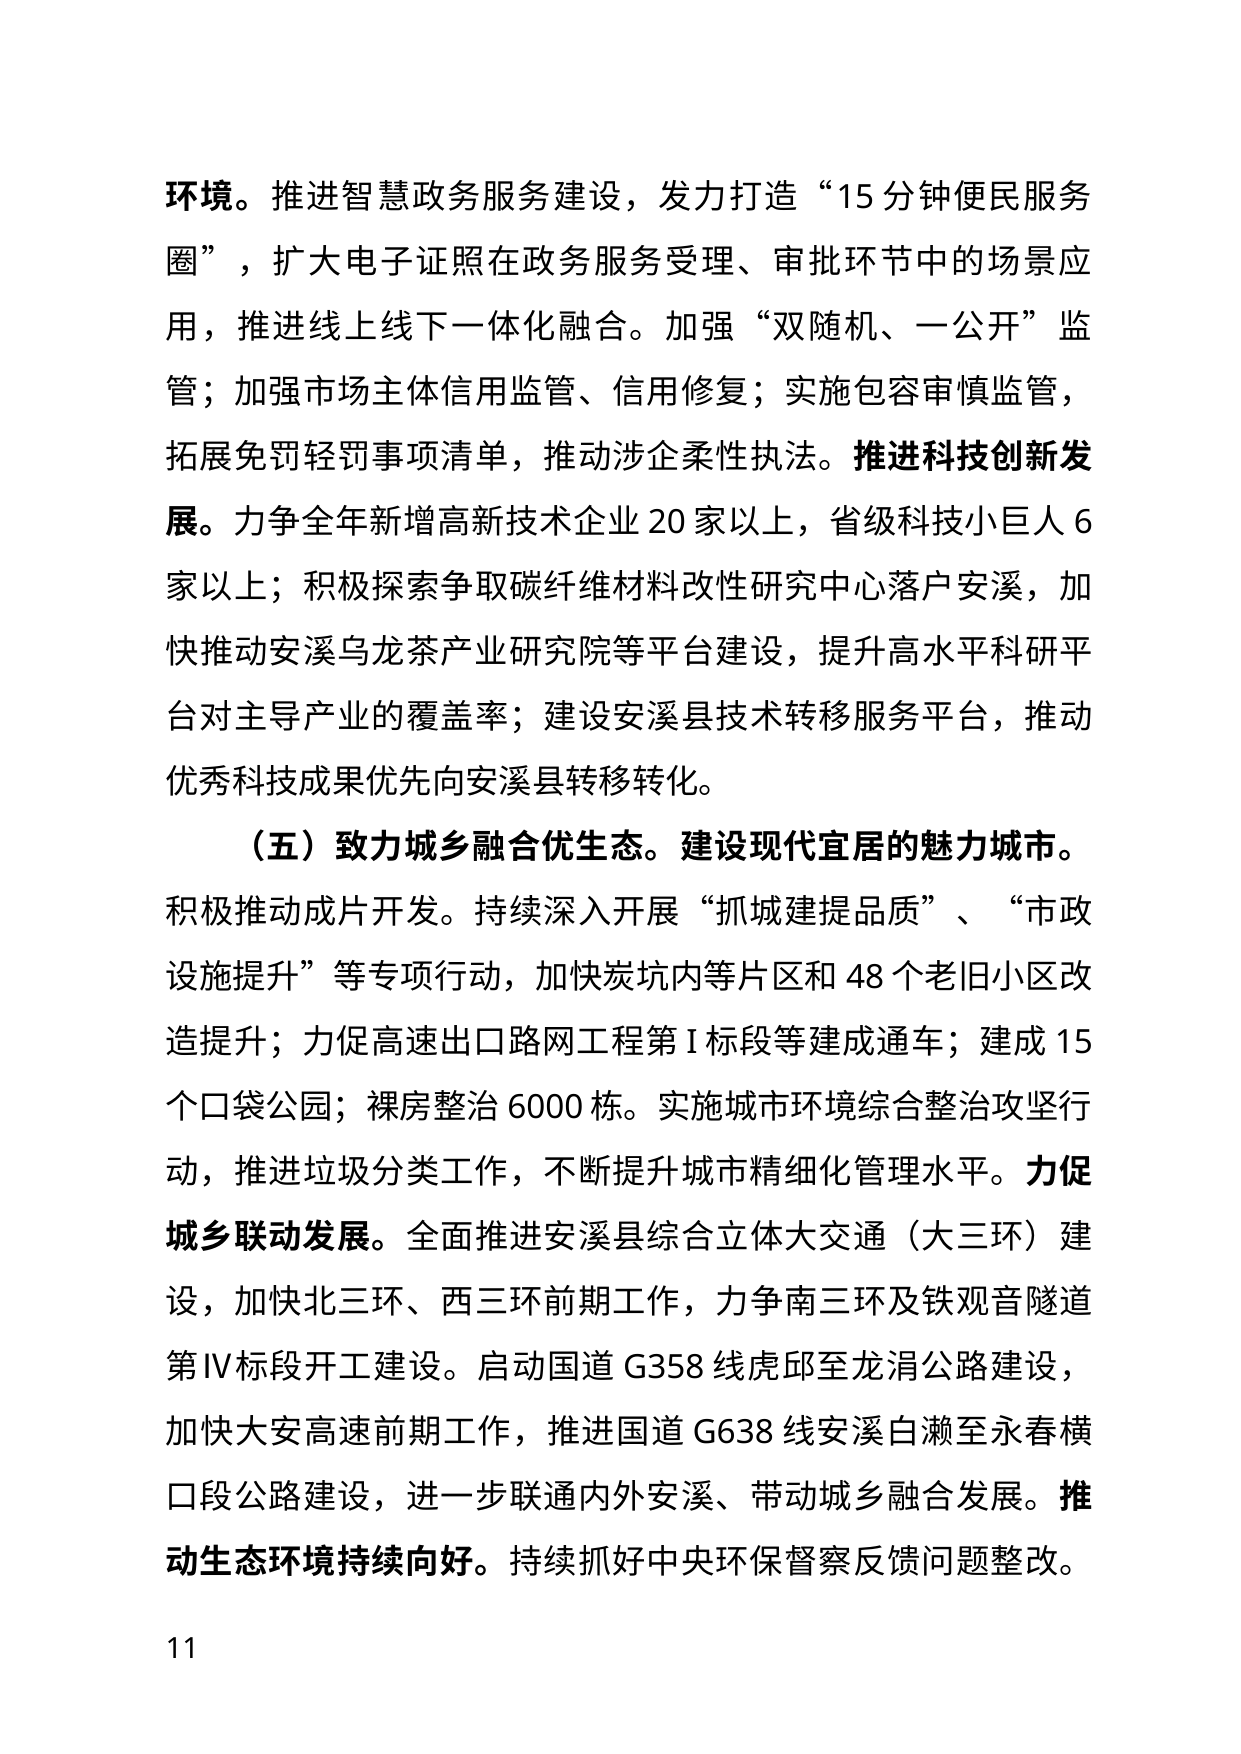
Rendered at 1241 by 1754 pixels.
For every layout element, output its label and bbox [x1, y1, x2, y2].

list [165, 162, 1093, 812]
subtitle [165, 812, 1093, 1592]
